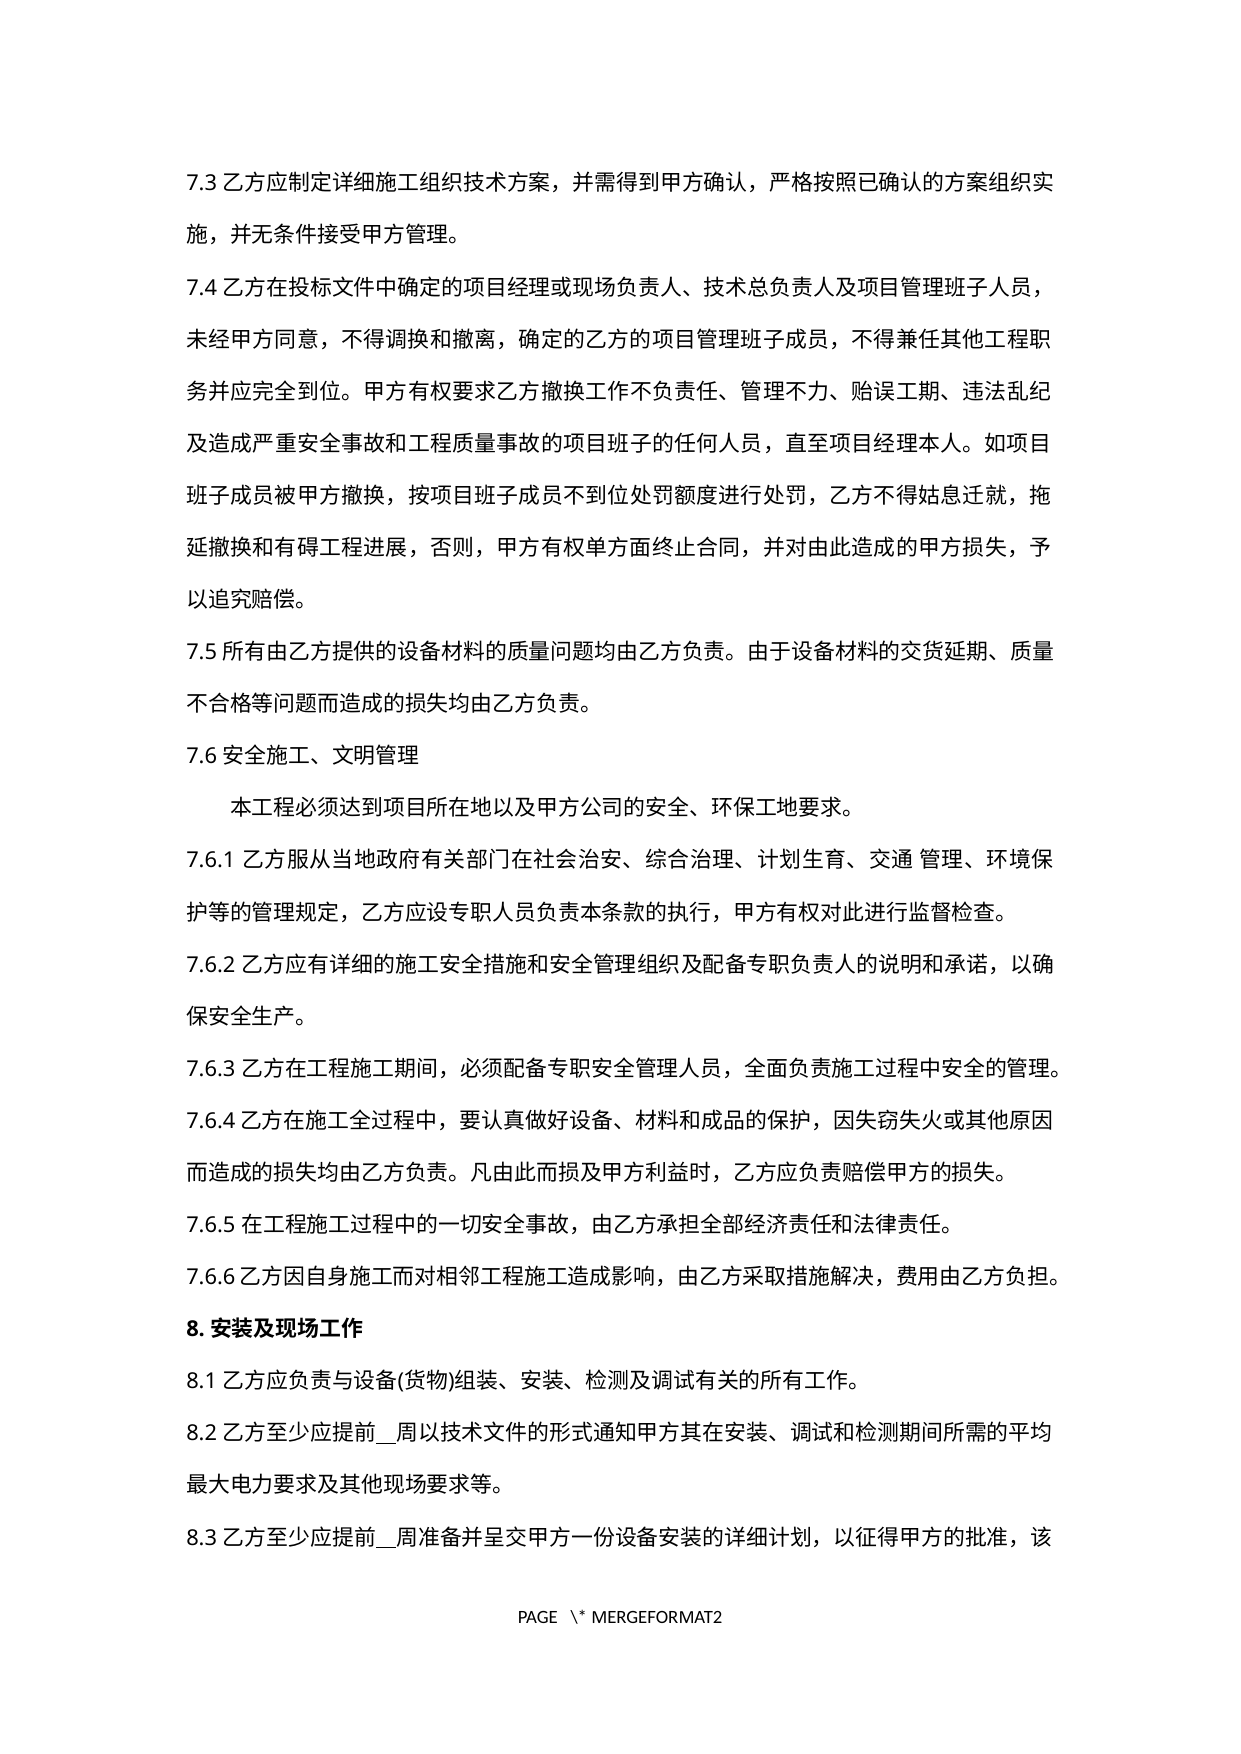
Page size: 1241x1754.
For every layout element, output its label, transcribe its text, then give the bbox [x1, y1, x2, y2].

text 本工程必须达到项目所在地以及甲方公司的安全、环保工地要求。 [186, 774, 1054, 826]
text 7.4 乙方在投标文件中确定的项目经理或现场负责人、技术总负责人及项目管理班子人员，未经甲方同意，不得调换和撤离，确定的乙方的项目管理班子成员，不得兼任其他工程职务并应完全到位。甲方有权要求乙方撤换工作不负责任、管理不力、贻误工期、违法乱纪及造成严重安全事故和工程质量事故的项目班子的任何人员，直至项目经理本人。如项目班子成员被甲方撤换，按项目班子成员不到位处罚额度进行处罚，乙方不得姑息迁就，拖延撤换和有碍工程进展，否则，甲方有权单方面终止合同，并对由此造成的甲方损失，予以追究赔偿。 [186, 253, 1054, 618]
text 8. 安装及现场工作 [186, 1295, 1054, 1347]
text 7.5 所有由乙方提供的设备材料的质量问题均由乙方负责。由于设备材料的交货延期、质量不合格等问题而造成的损失均由乙方负责。 [186, 618, 1054, 722]
text 8.1 乙方应负责与设备(货物)组装、安装、检测及调试有关的所有工作。 [186, 1347, 1054, 1399]
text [186, 1503, 1054, 1555]
text 7.6 安全施工、文明管理 [186, 722, 1054, 774]
text 7.6.1 乙方服从当地政府有关部门在社会治安、综合治理、计划生育、交通 管理、环境保护等的管理规定，乙方应设专职人员负责本条款的执行，甲方有权对此进行监督检查。 [186, 826, 1054, 930]
text 7.6.4乙方在施工全过程中，要认真做好设备、材料和成品的保护，因失窃失火或其他原因而造成的损失均由乙方负责。凡由此而损及甲方利益时，乙方应负责赔偿甲方的损失。 [186, 1087, 1054, 1191]
text 7.6.3 乙方在工程施工期间，必须配备专职安全管理人员，全面负责施工过程中安全的管理。 [186, 1034, 1054, 1087]
text 7.6.2 乙方应有详细的施工安全措施和安全管理组织及配备专职负责人的说明和承诺，以确保安全生产。 [186, 930, 1054, 1034]
text 8.2 乙方至少应提前 周以技术文件的形式通知甲方其在安装、调试和检测期间所需的平均最大电力要求及其他现场要求等。 [186, 1399, 1054, 1503]
text 7.6.5 在工程施工过程中的一切安全事故，由乙方承担全部经济责任和法律责任。 [186, 1191, 1054, 1243]
text 7.3 乙方应制定详细施工组织技术方案，并需得到甲方确认，严格按照已确认的方案组织实施，并无条件接受甲方管理。 [186, 149, 1054, 253]
text 7.6.6乙方因自身施工而对相邻工程施工造成影响，由乙方采取措施解决，费用由乙方负担。 [186, 1243, 1054, 1295]
